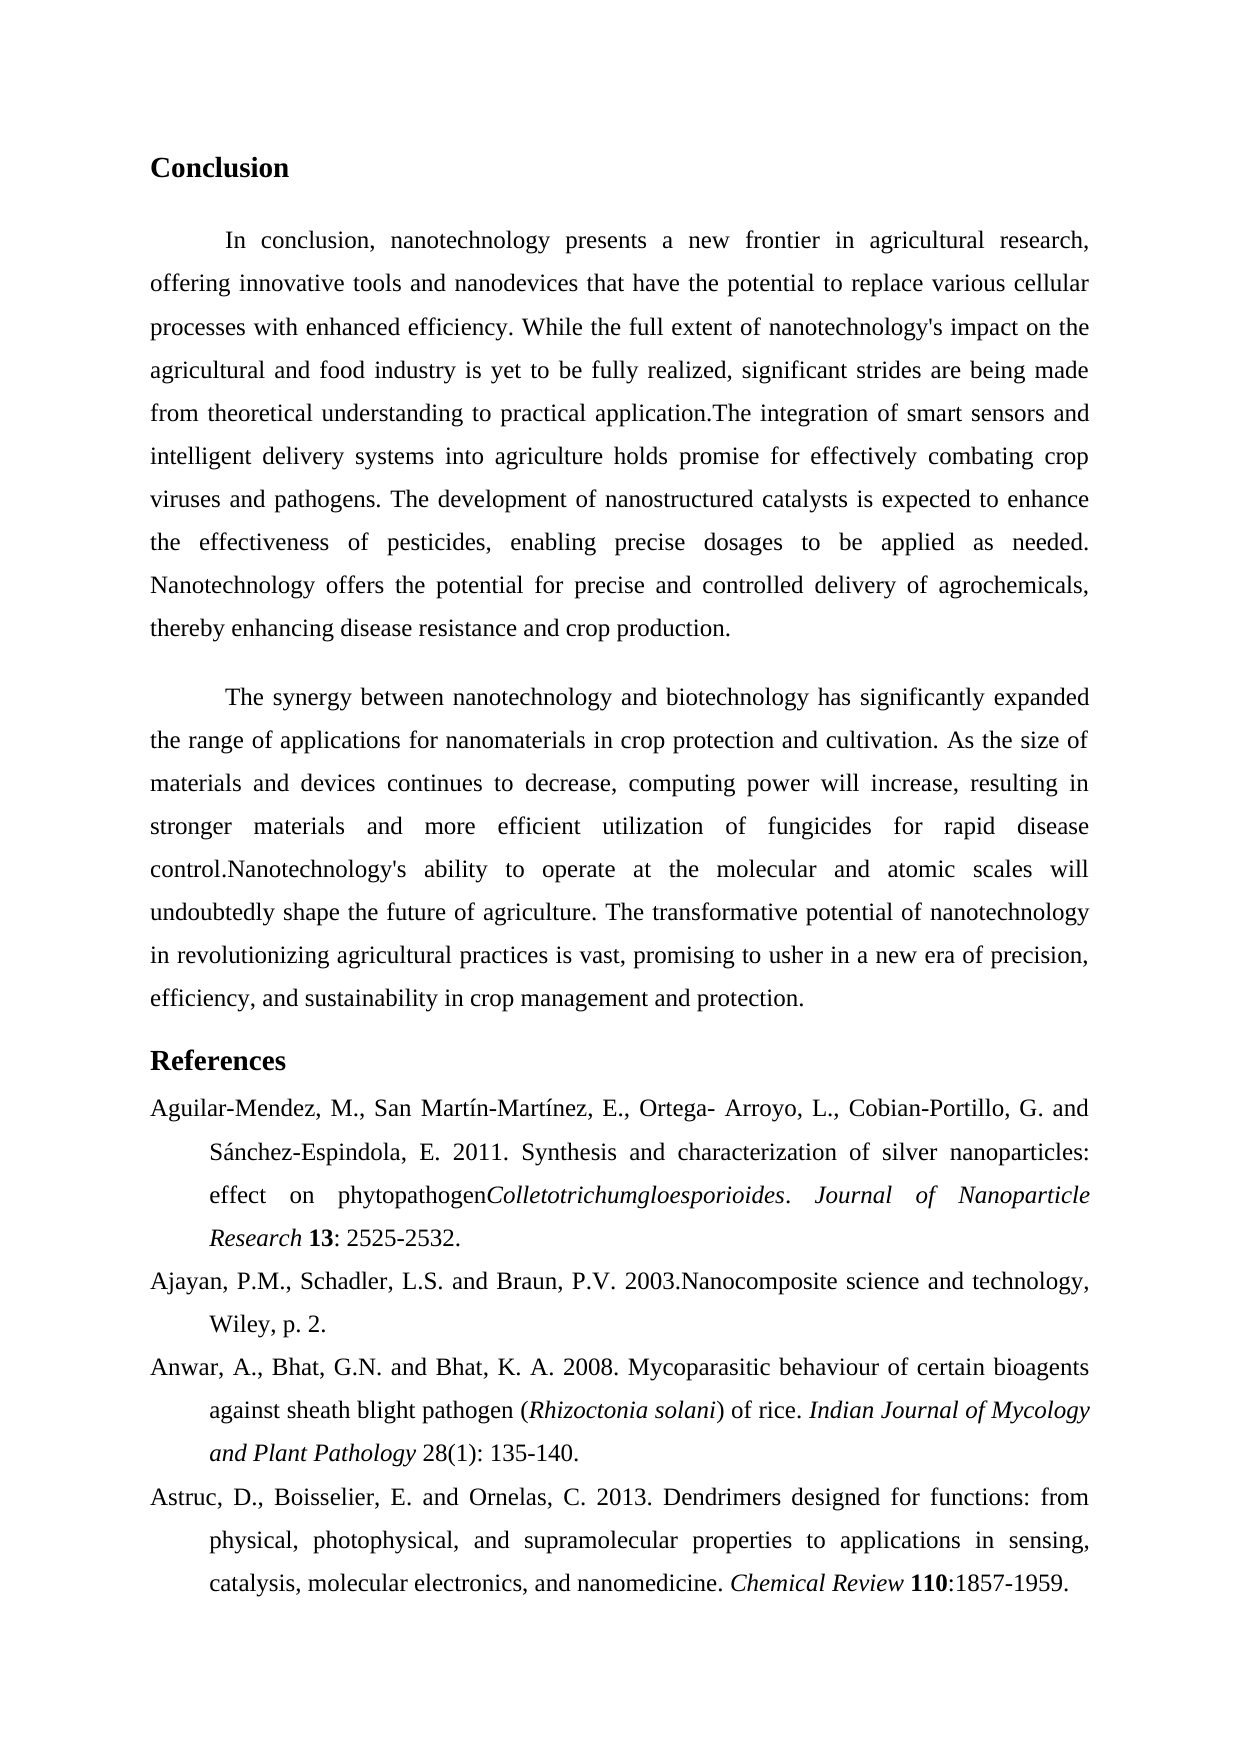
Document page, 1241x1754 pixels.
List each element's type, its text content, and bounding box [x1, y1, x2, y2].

text The synergy between nanotechnology and biotechnology has significantly expanded the range of applications for nanomaterials in crop protection and cultivation. As the size of materials and devices continues to decrease, computing power will increase, resulting in stronger materials and more efficient utilization of fungicides for rapid disease control.Nanotechnology's ability to operate at the molecular and atomic scales will undoubtedly shape the future of agriculture. The transformative potential of nanotechnology in revolutionizing agricultural practices is vast, promising to usher in a new era of precision, efficiency, and sustainability in crop management and protection. [150, 682, 1090, 1012]
text Anwar, A., Bhat, G.N. and Bhat, K. A. 2008. Mycoparasitic behaviour of certain bioagents against sheath blight pathogen (Rhizoctonia solani) of rice. Indian Journal of Mycology and Plant Pathology 28(1): 135-140. [150, 1352, 1090, 1467]
text Ajayan, P.M., Schadler, L.S. and Braun, P.V. 2003.Nanocomposite science and technology, Wiley, p. 2. [150, 1266, 1090, 1338]
text Aguilar-Mendez, M., San Martín-Martínez, E., Ortega- Arroyo, L., Cobian-Portillo, G. and Sánchez-Espindola, E. 2011. Synthesis and characterization of silver nanoparticles: effect on phytopathogenColletotrichumgloesporioides. Journal of Nanoparticle Research 13: 2525-2532. [150, 1093, 1090, 1252]
text Astruc, D., Boisselier, E. and Ornelas, C. 2013. Dendrimers designed for functions: from physical, photophysical, and supramolecular properties to applications in sensing, catalysis, molecular electronics, and nanomedicine. Chemical Review 110:1857-1959. [150, 1482, 1090, 1597]
text References [150, 1043, 1090, 1077]
text Conclusion [150, 150, 1090, 183]
text In conclusion, nanotechnology presents a new frontier in agricultural research, offering innovative tools and nanodevices that have the potential to replace various cellular processes with enhanced efficiency. While the full extent of nanotechnology's impact on the agricultural and food industry is yet to be fully realized, significant strides are being made from theoretical understanding to practical application.The integration of smart sensors and intelligent delivery systems into agriculture holds promise for effectively combating crop viruses and pathogens. The development of nanostructured catalysts is expected to enhance the effectiveness of pesticides, enabling precise dosages to be applied as needed. Nanotechnology offers the potential for precise and controlled delivery of agrochemicals, thereby enhancing disease resistance and crop production. [150, 225, 1090, 642]
